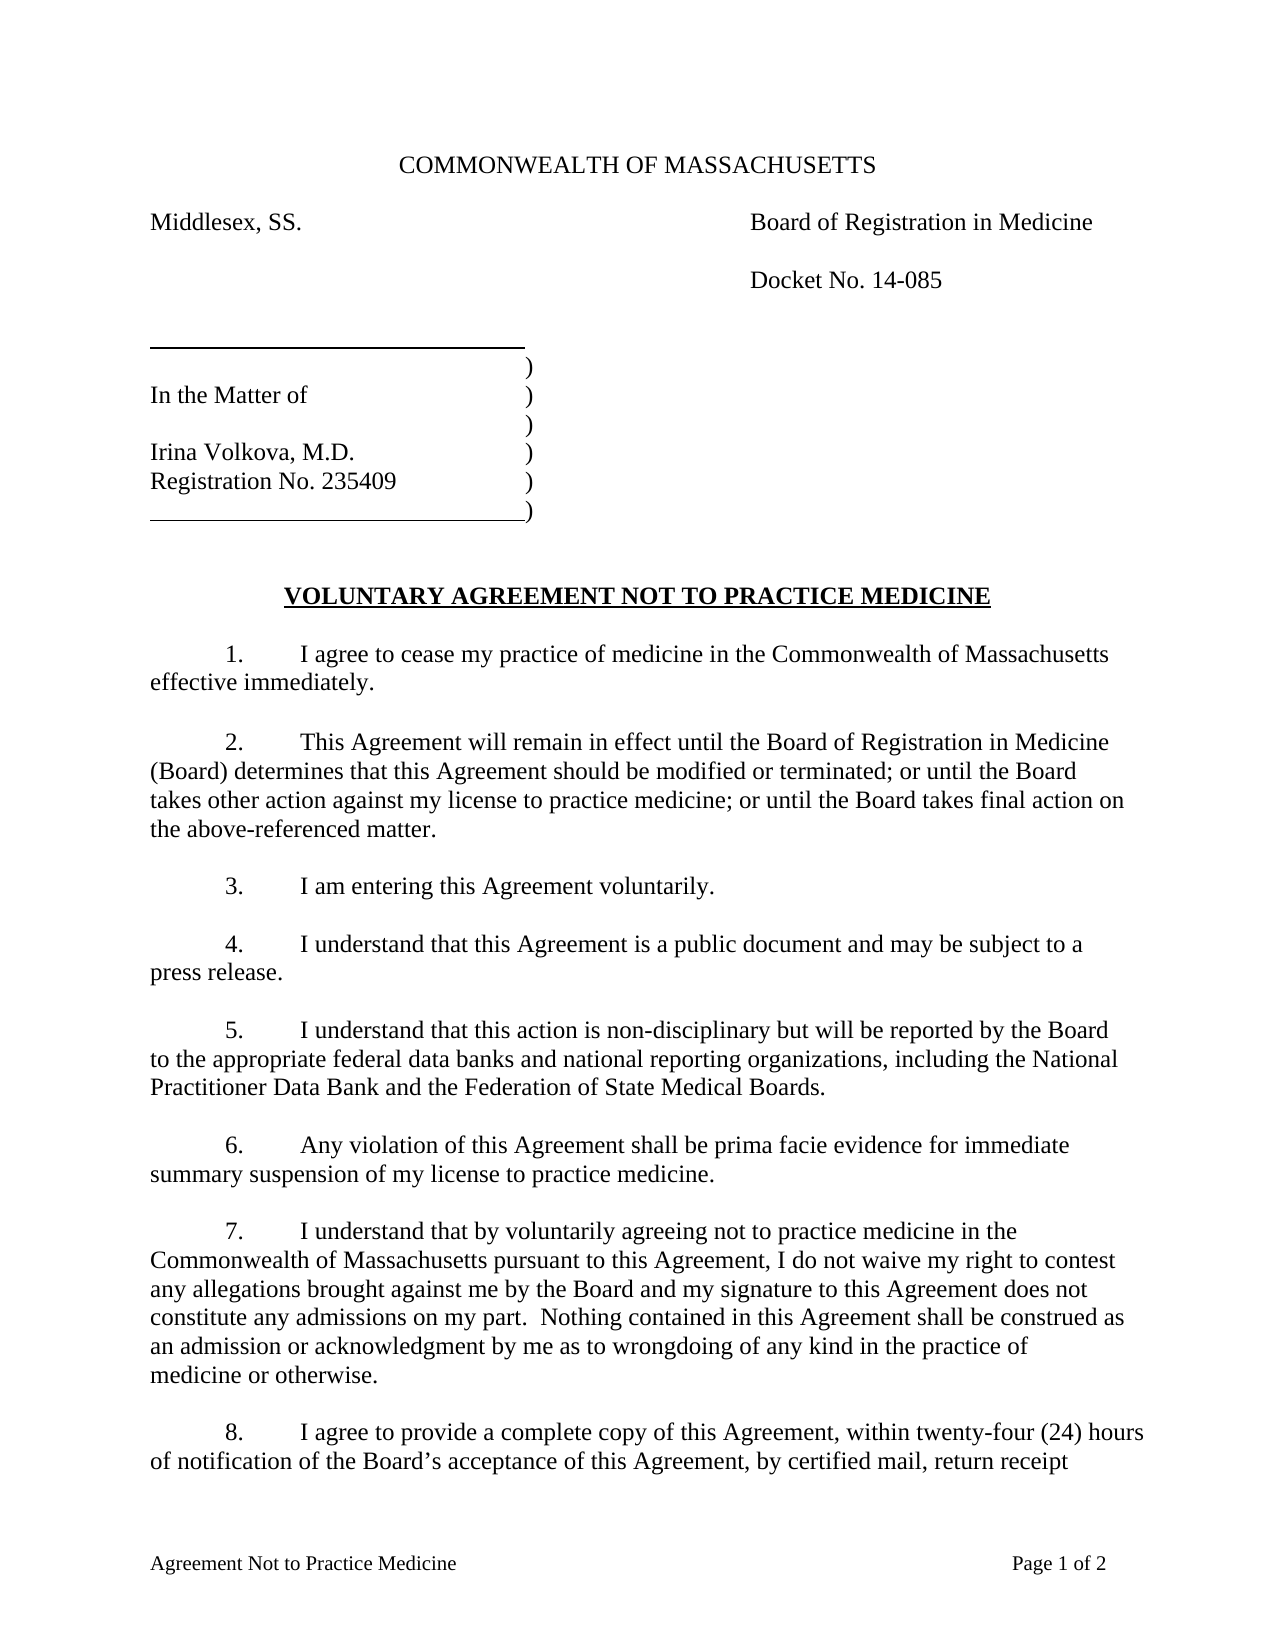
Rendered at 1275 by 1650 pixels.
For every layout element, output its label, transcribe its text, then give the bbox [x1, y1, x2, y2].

text ) [150, 409, 1125, 437]
text VOLUNTARY AGREEMENT NOT TO PRACTICE MEDICINE [150, 581, 1125, 610]
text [150, 1417, 1162, 1475]
text 5. I understand that this action is non-disciplinary but will be reported by the Board to the appropriate federal data banks and national reporting organizations, including the National Practitioner Data Bank and the Federation of State Medical Boards. [150, 1015, 1125, 1101]
text 3. I am entering this Agreement voluntarily. [150, 871, 1125, 900]
text 1. I agree to cease my practice of medicine in the effective immediately. [150, 639, 1125, 696]
text 2. This Agreement will remain in effect until the Board of Registration in Medicine (Board) determines that this Agreement should be modified or terminated; or until the Board takes other action against my license to practice medicine; or until the Board takes final action on the above-referenced matter. [150, 727, 1125, 842]
text 6. Any violation of this Agreement shall be prima facie evidence for immediate summary suspension of my license to practice medicine. [150, 1130, 1125, 1187]
text In the Matter of ) [150, 380, 1125, 409]
text 4. I understand that this Agreement is a public document and may be subject to a press release. [150, 929, 1125, 986]
text ) [150, 495, 1125, 524]
text 7. I understand that by voluntarily agreeing not to practice medicine in the Commonwealth of Massachusetts pursuant to this Agreement, I do not waive my right to contest any allegations brought against me by the Board and my signature to this Agreement does not constitute any admissions on my part. Nothing contained in this Agreement shall be construed as an admission or acknowledgment by me as to wrongdoing of any kind in the practice of medicine or otherwise. [150, 1216, 1125, 1389]
text Docket No. 14-085 [150, 265, 1125, 294]
text Middlesex, SS. Board of Registration in Medicine [150, 207, 1125, 236]
text Irina Volkova, M.D. ) [150, 437, 1125, 466]
text Registration No. 235409 ) [150, 466, 1125, 495]
text ) [150, 351, 1125, 380]
